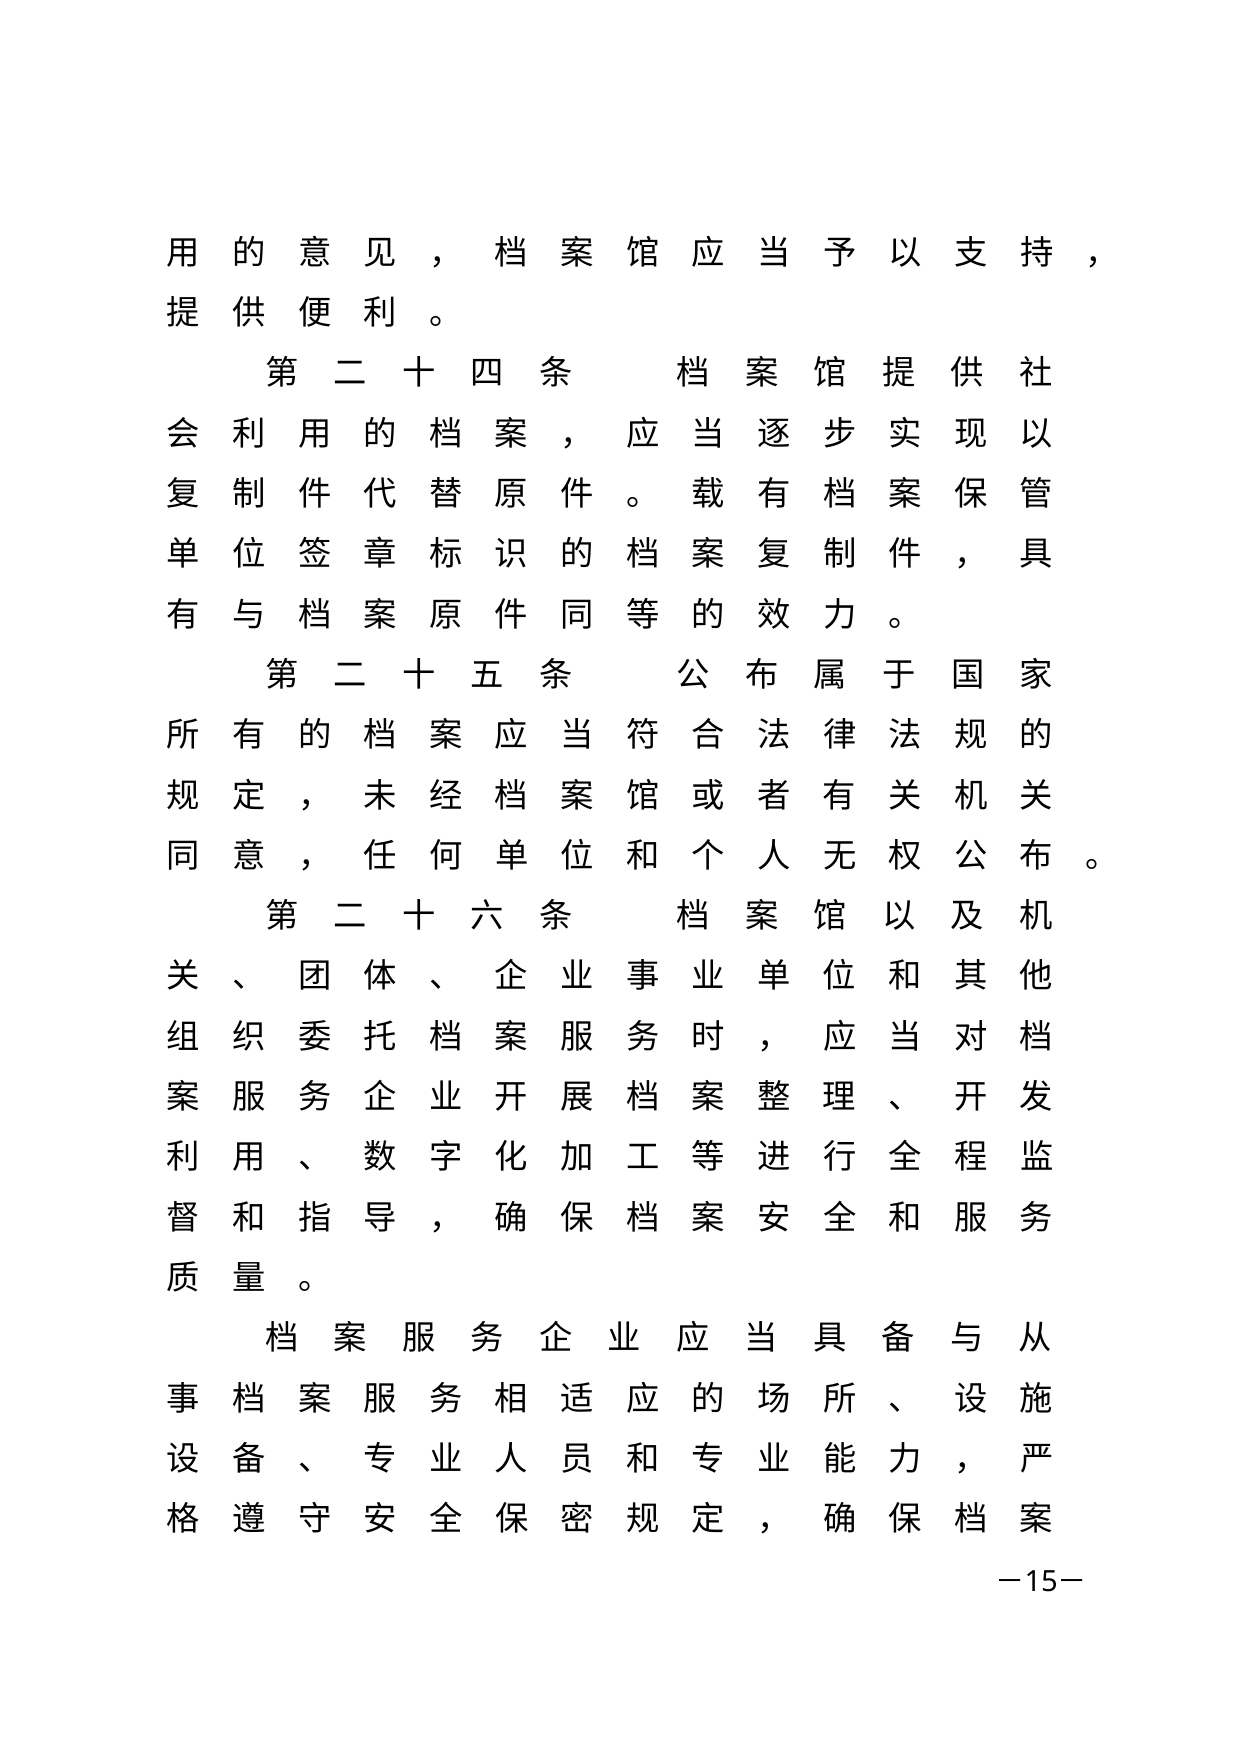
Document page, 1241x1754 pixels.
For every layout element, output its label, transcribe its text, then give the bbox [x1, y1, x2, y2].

text 档案服务企业应当具备与从事档案服务相适应的场所、设施设备、专业人员和专业能力，严格遵守安全保密规定，确保档案安全和服务质量，接受档案主管部门的监督和指导。 [167, 1305, 1085, 1546]
text 第二十六条 档案馆以及机关、团体、企业事业单位和其他组织委托档案服务时，应当对档案服务企业开展档案整理、开发利用、数字化加工等进行全程监督和指导，确保档案安全和服务质量。 [167, 883, 1085, 1305]
text 第二十五条 公布属于国家所有的档案应当符合法律法规的规定，未经档案馆或者有关机关同意，任何单位和个人无权公布。 [167, 642, 1085, 883]
text 向档案馆移交、捐献、寄存档案的单位和个人，可以优先利用该档案，并可以对该档案中不宜向社会开放的部分提出限制利用的意见，档案馆应当予以支持，提供便利。 [167, 219, 1085, 340]
text 第二十四条 档案馆提供社会利用的档案，应当逐步实现以复制件代替原件。载有档案保管单位签章标识的档案复制件，具有与档案原件同等的效力。 [167, 340, 1085, 642]
